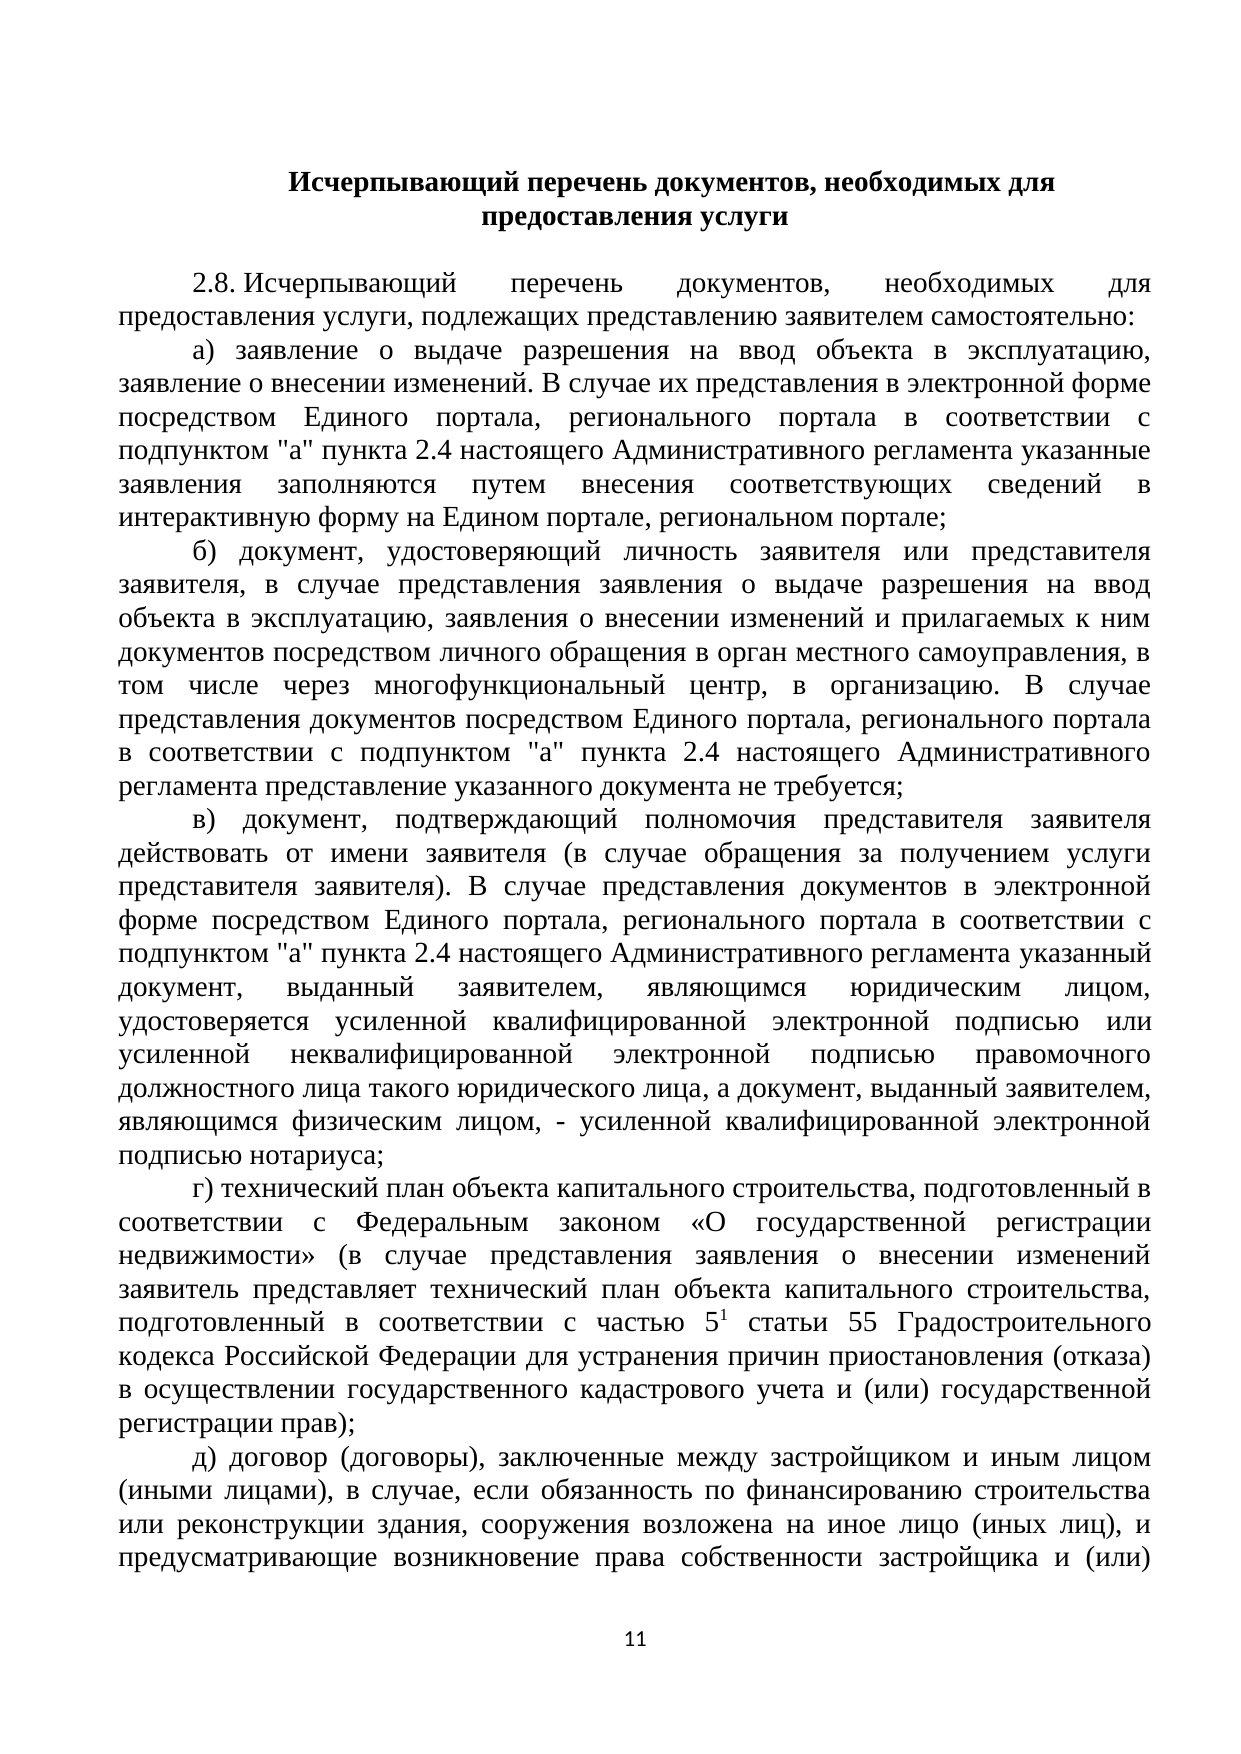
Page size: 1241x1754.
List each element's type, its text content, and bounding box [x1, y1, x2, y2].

text а) заявление о выдаче разрешения на ввод объекта в эксплуатацию, заявление о внесении изменений. В случае их представления в электронной форме посредством Единого портала, регионального портала в соответствии с подпунктом "а" пункта 2.4 настоящего Административного регламента указанные заявления заполняются путем внесения соответствующих сведений в интерактивную форму на Едином портале, региональном портале; [118, 332, 1152, 533]
text 2.8. Исчерпывающий перечень документов, необходимых для предоставления услуги, подлежащих представлению заявителем самостоятельно: [118, 265, 1152, 332]
text Исчерпывающий перечень документов, необходимых для предоставления услуги [118, 164, 1152, 231]
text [118, 1439, 1152, 1573]
text б) документ, удостоверяющий личность заявителя или представителя заявителя, в случае представления заявления о выдаче разрешения на ввод объекта в эксплуатацию, заявления о внесении изменений и прилагаемых к ним документов посредством личного обращения в орган местного самоуправления, в том числе через многофункциональный центр, в организацию. В случае представления документов посредством Единого портала, регионального портала в соответствии с подпунктом "а" пункта 2.4 настоящего Административного регламента представление указанного документа не требуется; [118, 533, 1152, 801]
text в) документ, подтверждающий полномочия представителя заявителя действовать от имени заявителя (в случае обращения за получением услуги представителя заявителя). В случае представления документов в электронной форме посредством Единого портала, регионального портала в соответствии с подпунктом "а" пункта 2.4 настоящего Административного регламента указанный документ, выданный заявителем, являющимся юридическим лицом, удостоверяется усиленной квалифицированной электронной подписью или усиленной неквалифицированной электронной подписью правомочного должностного лица такого юридического лица, а документ, выданный заявителем, являющимся физическим лицом, - усиленной квалифицированной электронной подписью нотариуса; [118, 801, 1152, 1170]
text г) технический план объекта капитального строительства, подготовленный в соответствии с Федеральным законом «О государственной регистрации недвижимости» (в случае представления заявления о внесении изменений заявитель представляет технический план объекта капитального строительства, подготовленный в соответствии с частью 51 статьи 55 Градостроительного кодекса Российской Федерации для устранения причин приостановления (отказа) в осуществлении государственного кадастрового учета и (или) государственной регистрации прав); [118, 1170, 1152, 1439]
